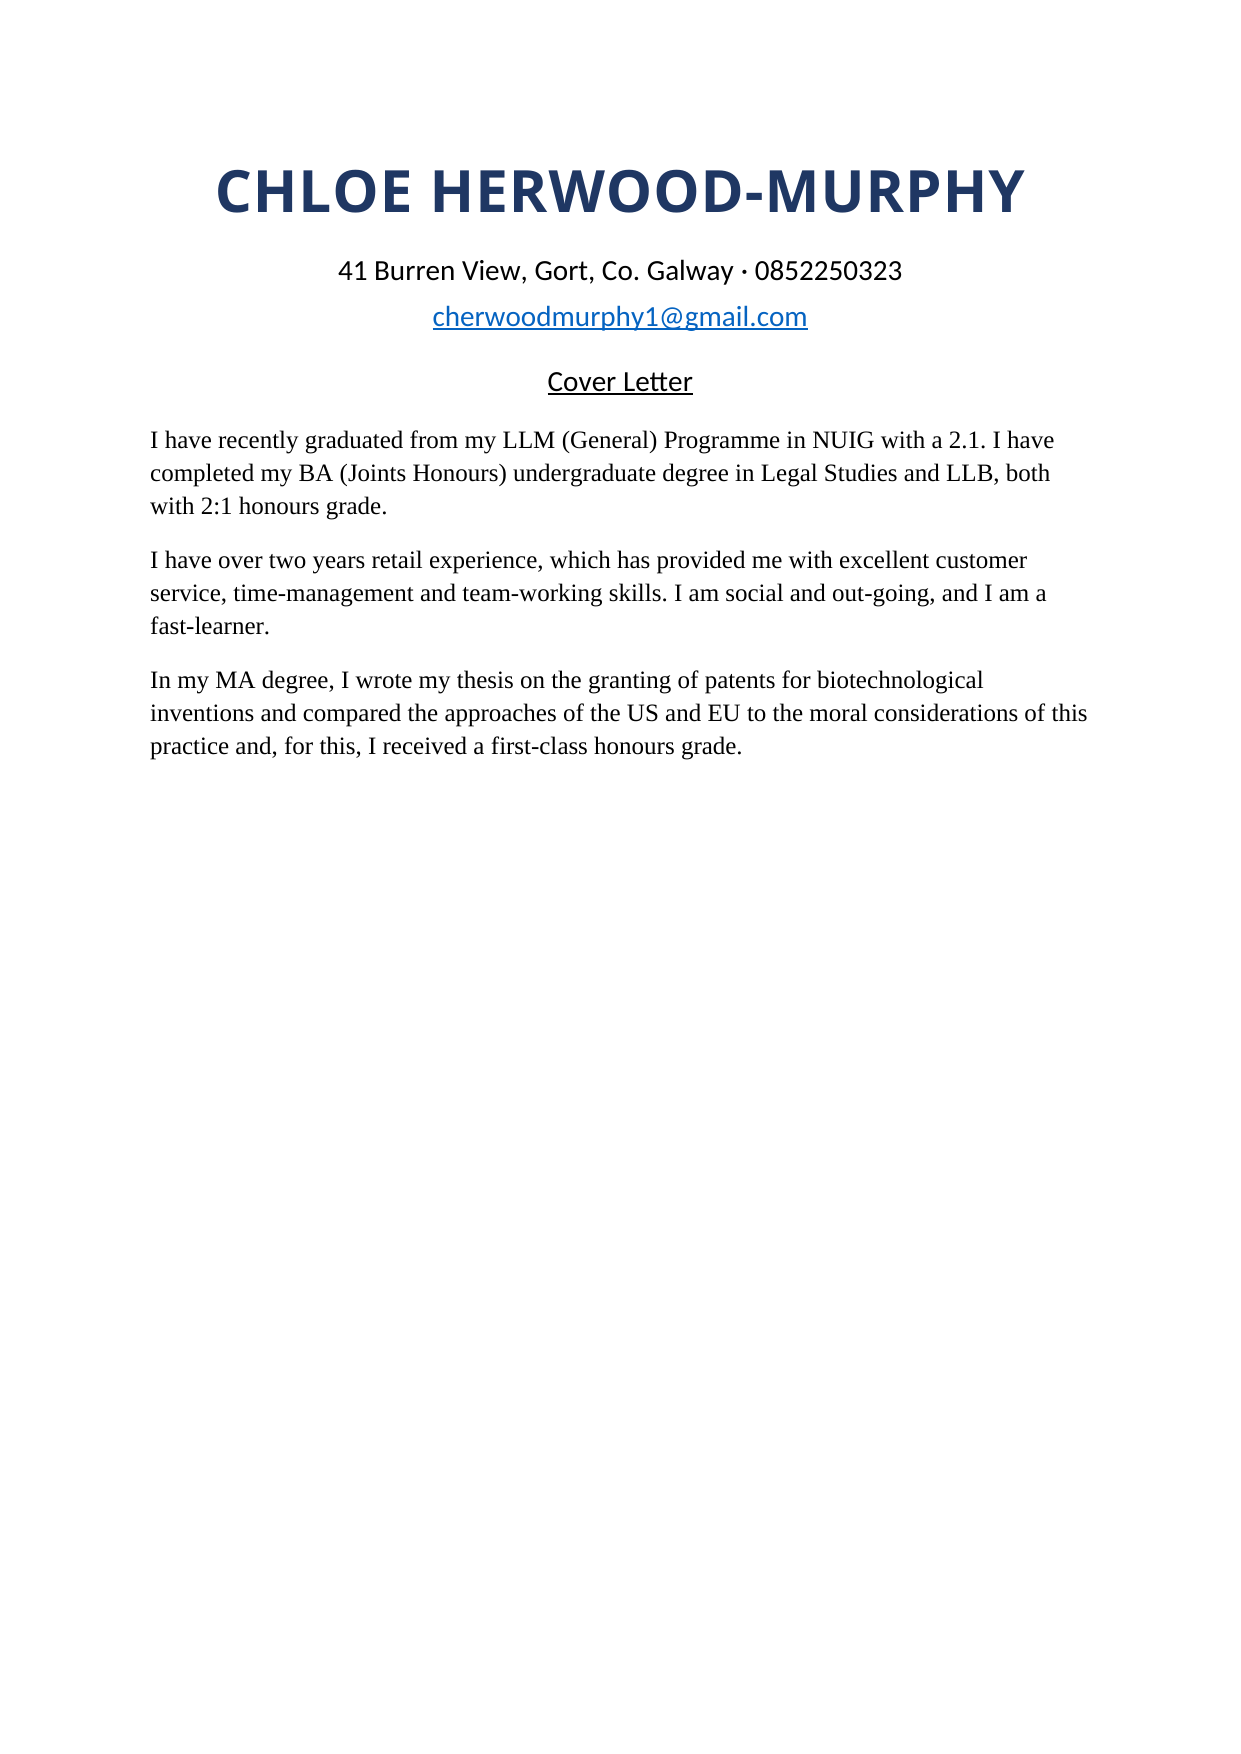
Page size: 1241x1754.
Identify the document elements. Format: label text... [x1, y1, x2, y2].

text 41 Burren View, Gort, Co. Galway 0852250323 [150, 252, 1090, 287]
text In my MA degree, I wrote my thesis on the granting of patents for biotechnological inventions and compared the approaches of the US and EU to the moral considerations of this practice and, for this, I received a first-class honours grade. [150, 665, 1090, 759]
text I have over two years retail experience, which has provided me with excellent customer service, time-management and team-working skills. I am social and out-going, and I am a fast-learner. [150, 545, 1090, 639]
text I have recently graduated from my LLM (General) Programme in NUIG with a 2.1. I have completed my BA (Joints Honours) undergraduate degree in Legal Studies and LLB, both with 2:1 honours grade. [150, 425, 1090, 520]
title Chloe Herwood-Murphy [150, 150, 1090, 229]
text Cover Letter [150, 363, 1090, 399]
text cherwoodmurphy1@gmail.com [150, 298, 1090, 333]
